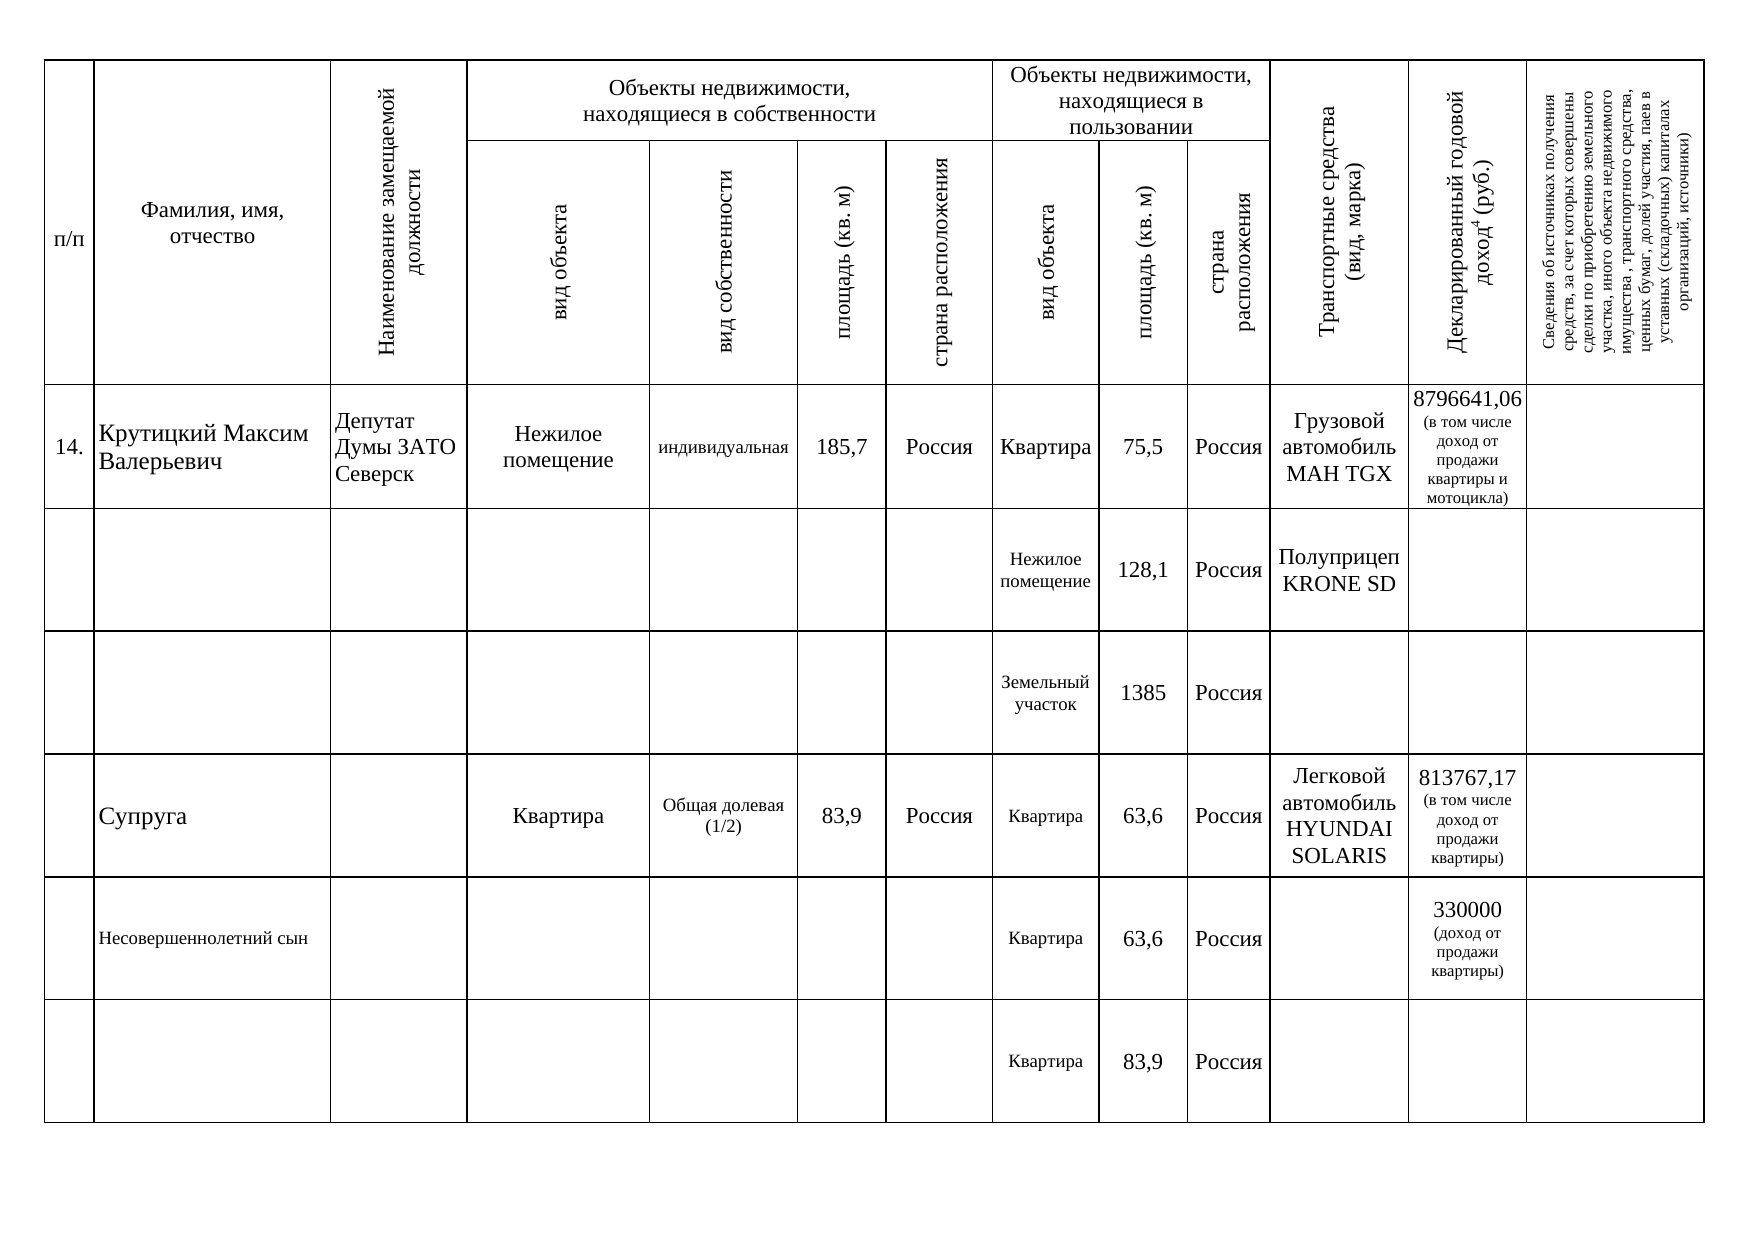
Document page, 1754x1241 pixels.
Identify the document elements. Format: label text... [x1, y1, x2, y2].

table_cell 813767,17 (в том числе доход от продажи квартиры) [1409, 755, 1526, 876]
table_cell [798, 632, 885, 753]
table_cell [331, 632, 466, 753]
table_cell [331, 509, 466, 630]
table_cell 128,1 [1100, 509, 1187, 630]
table_cell [887, 1000, 992, 1122]
table_cell [798, 878, 885, 999]
table_cell [468, 878, 649, 999]
table_cell Квартира [993, 755, 1098, 876]
table_cell [45, 878, 93, 999]
table_cell [45, 1000, 93, 1122]
table_cell Несовершеннолетний сын [95, 878, 330, 999]
table_cell 185,7 [798, 385, 885, 507]
table_cell Россия [1188, 509, 1269, 630]
table_cell индивидуальная [650, 385, 797, 507]
table_cell [95, 632, 330, 753]
table_cell страна расположения [1188, 141, 1269, 384]
table_cell [45, 509, 93, 630]
table_cell [1271, 1000, 1408, 1122]
table_cell [1527, 632, 1703, 753]
table_cell площадь (кв. м) [798, 141, 885, 384]
table_header Декларированный годовой доход4 (руб.) [1409, 61, 1526, 384]
table_cell [95, 1000, 330, 1122]
table_cell [887, 878, 992, 999]
table_cell Квартира [993, 878, 1098, 999]
table_cell [468, 509, 649, 630]
table_cell вид объекта [468, 141, 649, 384]
table_header Наименование замещаемой должности [331, 61, 466, 384]
table_cell Квартира [468, 755, 649, 876]
table_cell [1527, 878, 1703, 999]
table_cell [468, 1000, 649, 1122]
table_cell Россия [1188, 755, 1269, 876]
table_cell [95, 509, 330, 630]
table_cell [1527, 385, 1703, 507]
table_cell 63,6 [1100, 878, 1187, 999]
table_cell Грузовой автомобиль МАН TGX [1271, 385, 1408, 507]
table_cell [1271, 632, 1408, 753]
table_cell Земельный участок [993, 632, 1098, 753]
table_cell [331, 878, 466, 999]
table_cell [798, 509, 885, 630]
table_header п/п [45, 61, 93, 384]
table_cell [45, 755, 93, 876]
table_cell [650, 878, 797, 999]
table_cell 330000 (доход от продажи квартиры) [1409, 878, 1526, 999]
table_cell 8796641,06 (в том числе доход от продажи квартиры и мотоцикла) [1409, 385, 1526, 507]
table_cell вид объекта [993, 141, 1098, 384]
table_cell [468, 632, 649, 753]
table_cell Квартира [993, 385, 1098, 507]
table_cell Депутат Думы ЗАТО Северск [331, 385, 466, 507]
table_cell [887, 632, 992, 753]
table_cell [331, 1000, 466, 1122]
table_cell 14. [45, 385, 93, 507]
table_cell Крутицкий Максим Валерьевич [95, 385, 330, 507]
table_cell Легковой автомобиль HYUNDAI SOLARIS [1271, 755, 1408, 876]
table_cell [1527, 1000, 1703, 1122]
table_header Транспортные средства (вид, марка) [1271, 61, 1408, 384]
table_cell [1409, 632, 1526, 753]
table_cell [1527, 755, 1703, 876]
table_cell [45, 632, 93, 753]
table_cell Общая долевая (1/2) [650, 755, 797, 876]
table_header Объекты недвижимости, находящиеся в собственности [468, 61, 992, 140]
table_cell Россия [1188, 632, 1269, 753]
table_cell [1271, 878, 1408, 999]
table_cell страна расположения [887, 141, 992, 384]
table_cell 63,6 [1100, 755, 1187, 876]
table_cell [1409, 1000, 1526, 1122]
table_cell Россия [1188, 878, 1269, 999]
table_header Объекты недвижимости, находящиеся в пользовании [993, 61, 1269, 140]
table_cell Квартира [993, 1000, 1098, 1122]
table_cell Россия [887, 755, 992, 876]
table_cell площадь (кв. м) [1100, 141, 1187, 384]
table_cell Полуприцеп KRONE SD [1271, 509, 1408, 630]
table_cell 75,5 [1100, 385, 1187, 507]
table_cell [650, 509, 797, 630]
table_cell Супруга [95, 755, 330, 876]
table_cell [331, 755, 466, 876]
table_cell 1385 [1100, 632, 1187, 753]
table_cell 83,9 [798, 755, 885, 876]
table_cell [1527, 509, 1703, 630]
table_cell [798, 1000, 885, 1122]
table_cell 83,9 [1100, 1000, 1187, 1122]
table_cell Россия [1188, 385, 1269, 507]
table_cell Нежилое помещение [468, 385, 649, 507]
table_header Фамилия, имя, отчество [95, 61, 330, 384]
table_cell Россия [1188, 1000, 1269, 1122]
table_cell [650, 1000, 797, 1122]
table_cell [1409, 509, 1526, 630]
table_cell Россия [887, 385, 992, 507]
table_header Сведения об источниках получения средств, за счет которых совершены сделки по приобретению земельного участка, иного объекта недвижимого имущества , транспортного средства, ценных бумаг, долей участия, паев в уставных (складочных) капиталах организаций, источники) [1527, 61, 1703, 384]
table_cell [887, 509, 992, 630]
table_cell Нежилое помещение [993, 509, 1098, 630]
table_cell [650, 632, 797, 753]
table_cell вид собственности [650, 141, 797, 384]
